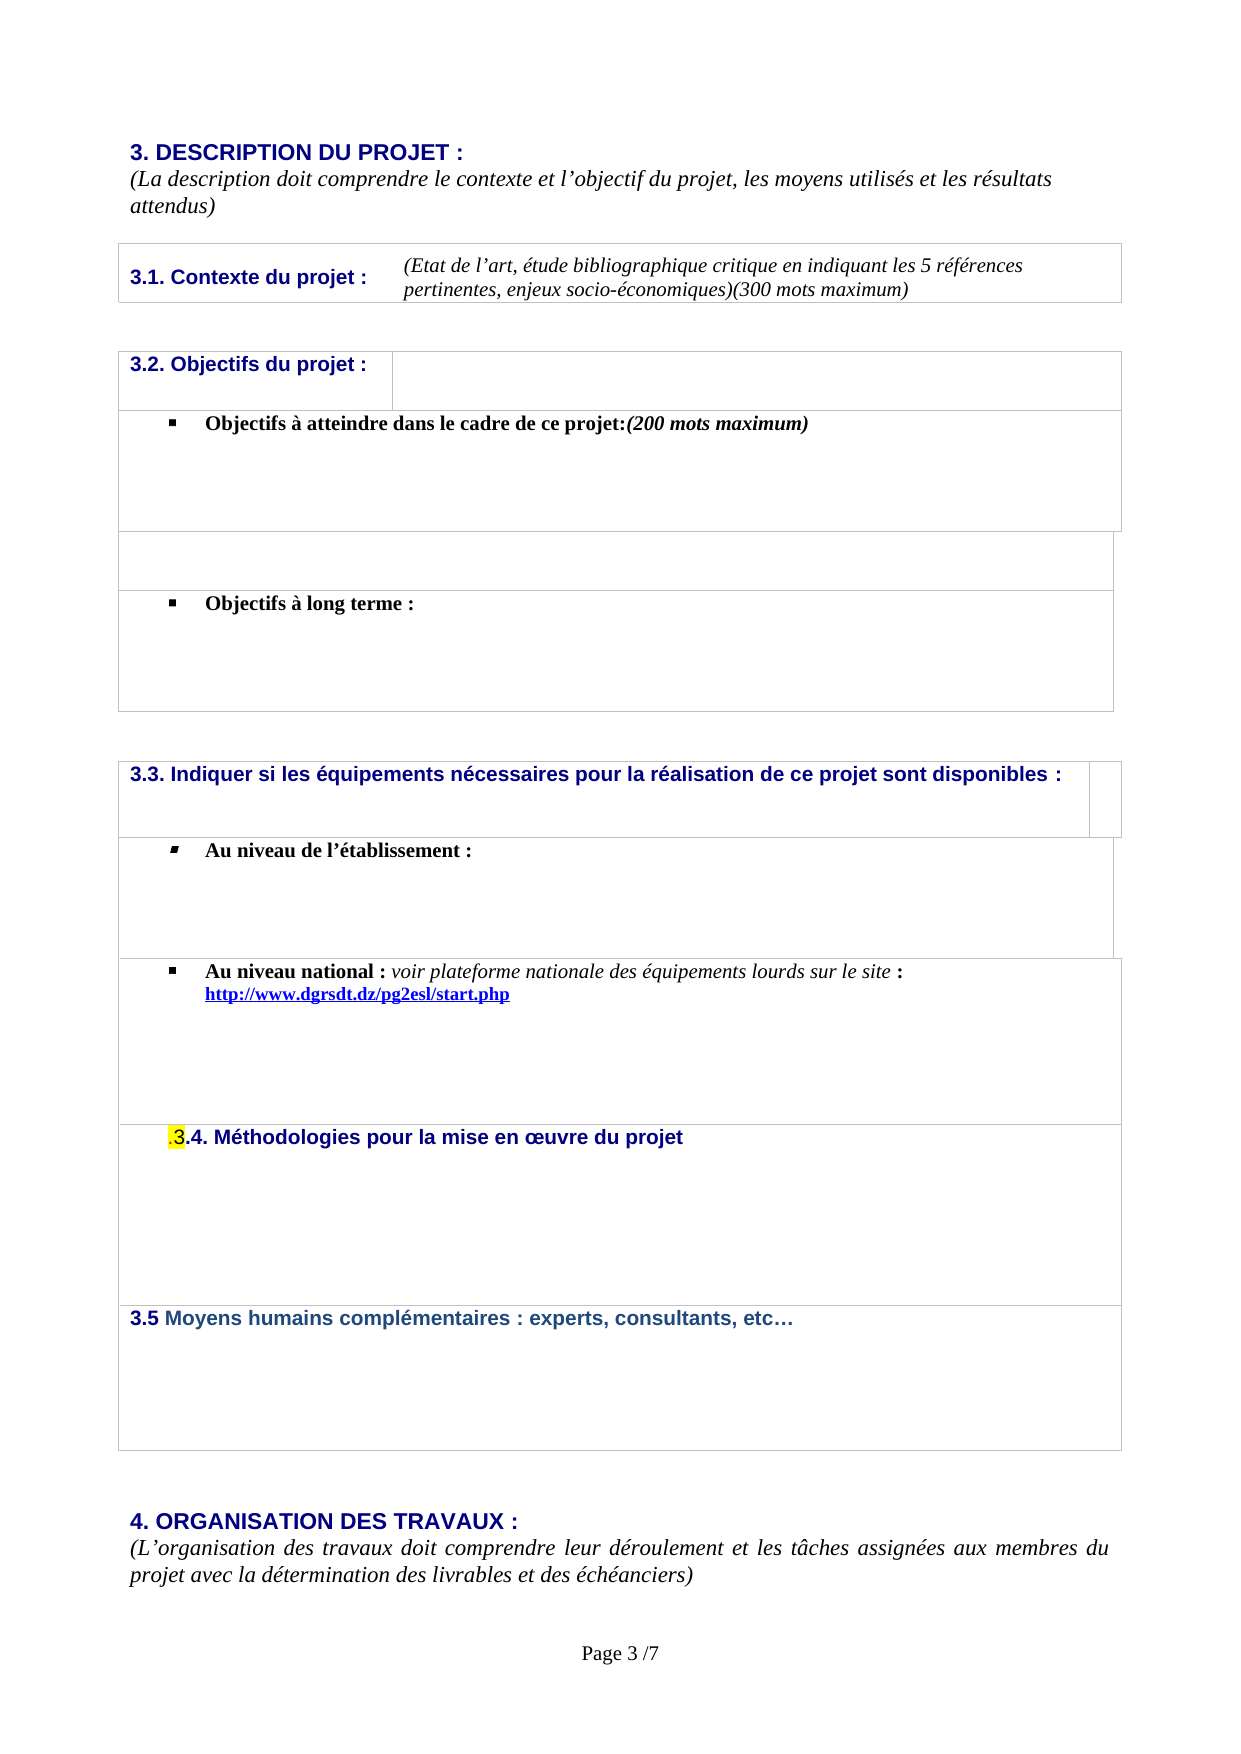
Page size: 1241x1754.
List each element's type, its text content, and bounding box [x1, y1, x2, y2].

table_header [1090, 762, 1121, 837]
table_header DESCRIPTION DU PROJET : (La description doit comprendre le contexte et l’objectif du projet, les moyens utilisés et les résultats attendus) [119, 130, 1122, 218]
table_header (Etat de l’art, étude bibliographique critique en indiquant les 5 références pertinentes, enjeux socio-économiques)(300 mots maximum) [393, 244, 1121, 302]
table_cell .3.4. Méthodologies pour la mise en œuvre du projet [119, 1125, 1121, 1305]
table_cell Objectifs à atteindre dans le cadre de ce projet:(200 mots maximum) [119, 411, 1121, 531]
table_header [393, 352, 1121, 409]
table_header ORGANISATION DES TRAVAUX : (L’organisation des travaux doit comprendre leur déroulement et les tâches assignées aux membres du projet avec la détermination des livrables et des échéanciers) [119, 1499, 1122, 1588]
table_cell Au niveau de l’établissement : [119, 838, 1113, 957]
table_header Indiquer si les équipements nécessaires pour la réalisation de ce projet sont disponibles : [119, 762, 1089, 837]
table_cell Objectifs à long terme : [119, 591, 1113, 711]
table_cell [119, 532, 1113, 590]
table_header Contexte du projet : [119, 244, 392, 302]
table_cell Au niveau national : voir plateforme nationale des équipements lourds sur le site : http://www.dgrsdt.dz/pg2esl/start.php [119, 959, 1121, 1124]
table_cell 3.5 Moyens humains complémentaires : experts, consultants, etc… [119, 1306, 1121, 1450]
table_header Objectifs du projet : [119, 352, 392, 409]
